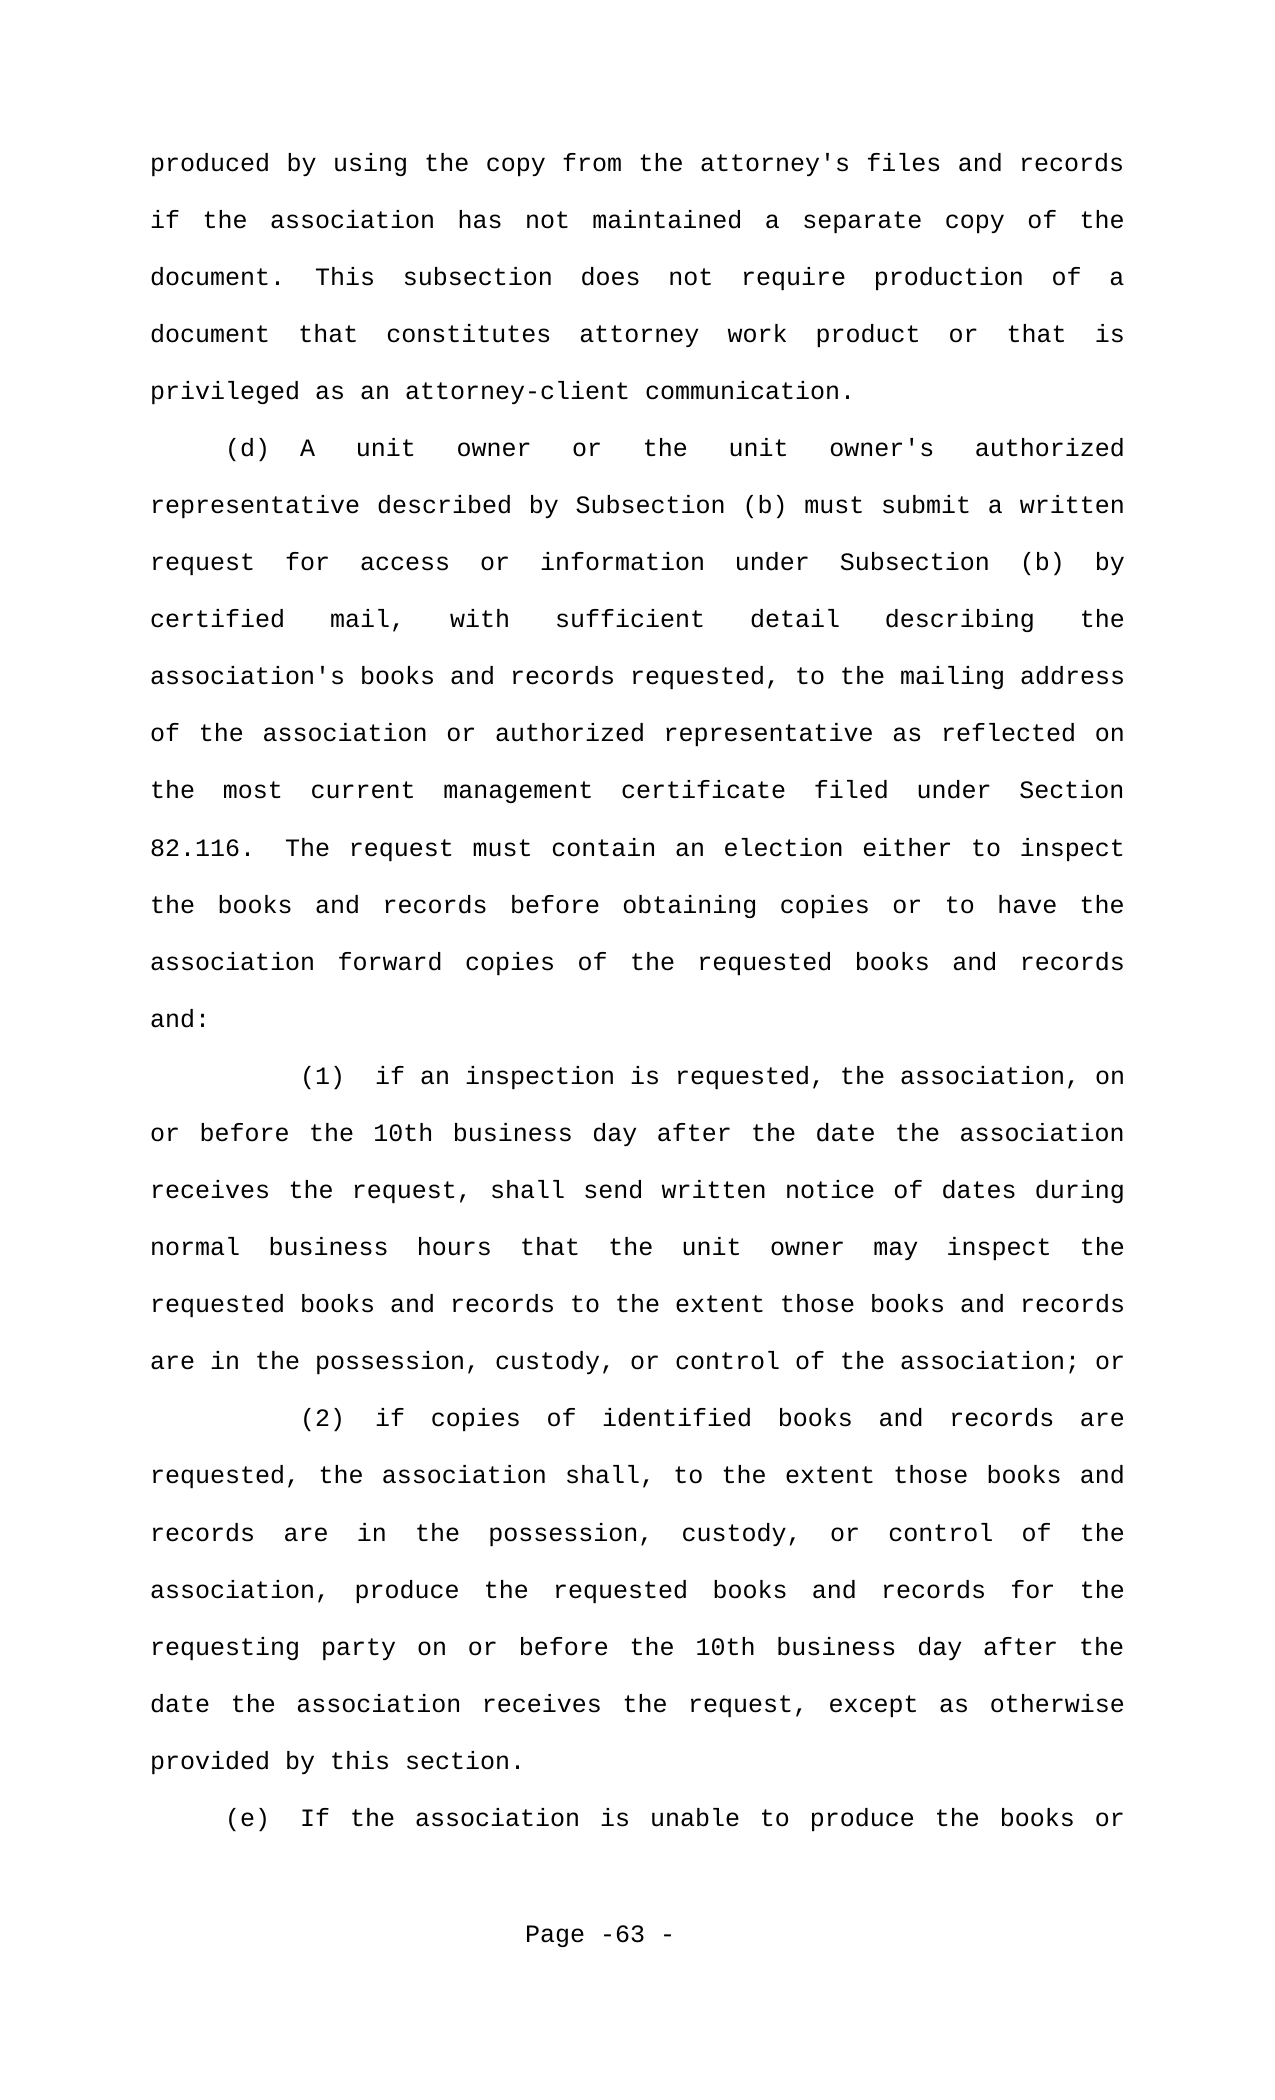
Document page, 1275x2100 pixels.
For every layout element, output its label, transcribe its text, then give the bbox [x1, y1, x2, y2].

text (d) A unit owner or the unit owner's authorized representative described by Subsection (b) must submit a written request for access or information under Subsection (b) by certified mail, with sufficient detail describing the association's books and records requested, to the mailing address of the association or authorized representative as reflected on the most current management certificate filed under Section 82.116. The request must contain an election either to inspect the books and records before obtaining copies or to have the association forward copies of the requested books and records and: [150, 435, 1125, 1035]
text (1) if an inspection is requested, the association, on or before the 10th business day after the date the association receives the request, shall send written notice of dates during normal business hours that the unit owner may inspect the requested books and records to the extent those books and records are in the possession, custody, or control of the association; or [150, 1063, 1125, 1377]
